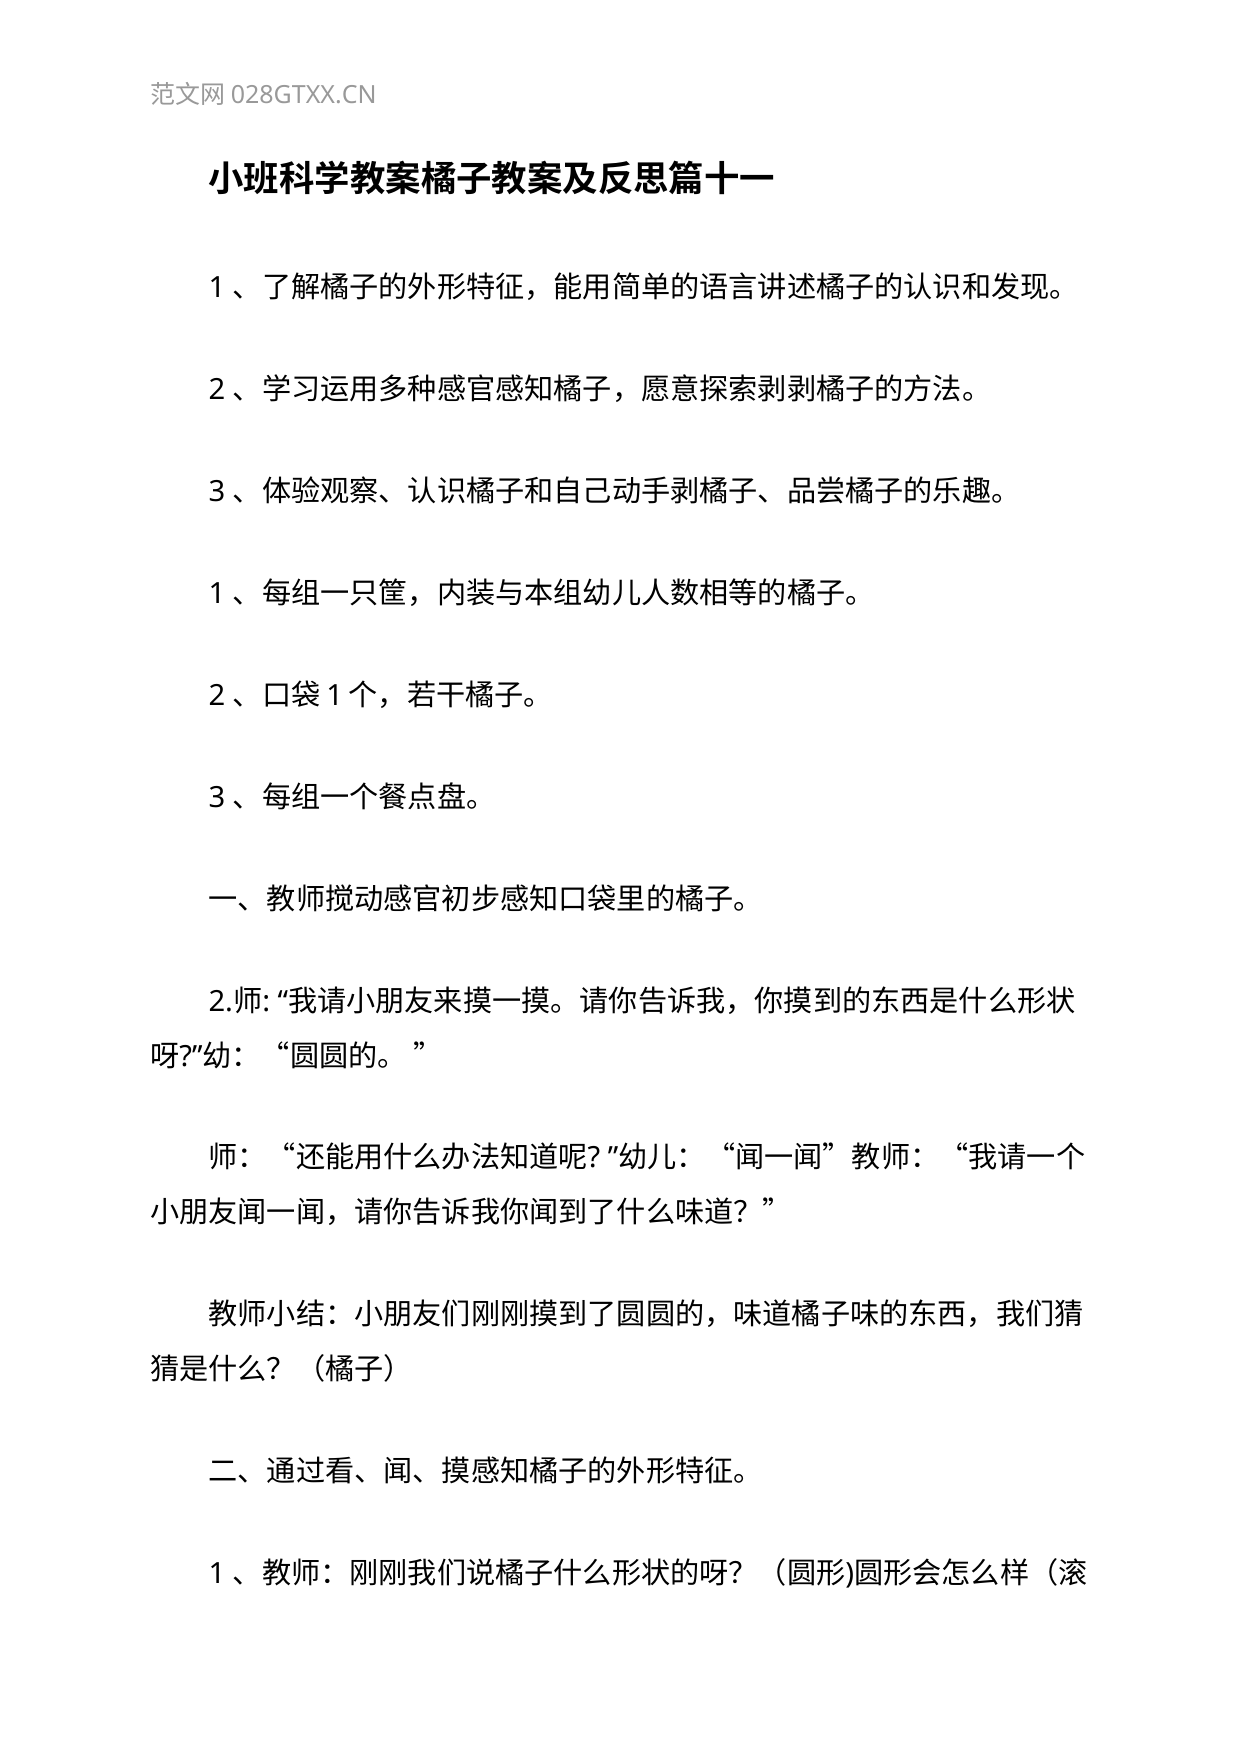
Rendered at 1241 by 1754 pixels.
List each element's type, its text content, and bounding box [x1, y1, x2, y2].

text 2 、口袋1个，若干橘子。 [150, 671, 1090, 714]
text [150, 1549, 1090, 1592]
text 二、通过看、闻、摸感知橘子的外形特征。 [150, 1447, 1090, 1490]
text 1 、每组一只筐，内装与本组幼儿人数相等的橘子。 [150, 569, 1090, 612]
text 一、教师搅动感官初步感知口袋里的橘子。 [150, 875, 1090, 918]
text 1 、了解橘子的外形特征，能用简单的语言讲述橘子的认识和发现。 [150, 263, 1090, 306]
text 3 、体验观察、认识橘子和自己动手剥橘子、品尝橘子的乐趣。 [150, 467, 1090, 510]
text 小班科学教案橘子教案及反思篇十一 [150, 150, 1090, 201]
text 2.师: “我请小朋友来摸一摸。请你告诉我，你摸到的东西是什么形状呀?”幼：“圆圆的。 ” [150, 977, 1090, 1074]
text 2 、学习运用多种感官感知橘子，愿意探索剥剥橘子的方法。 [150, 365, 1090, 408]
text 3 、每组一个餐点盘。 [150, 773, 1090, 816]
text 师：“还能用什么办法知道呢? ”幼儿：“闻一闻”教师：“我请一个小朋友闻一闻，请你告诉我你闻到了什么味道？” [150, 1134, 1090, 1231]
text 教师小结：小朋友们刚刚摸到了圆圆的，味道橘子味的东西，我们猜猜是什么？（橘子） [150, 1291, 1090, 1388]
